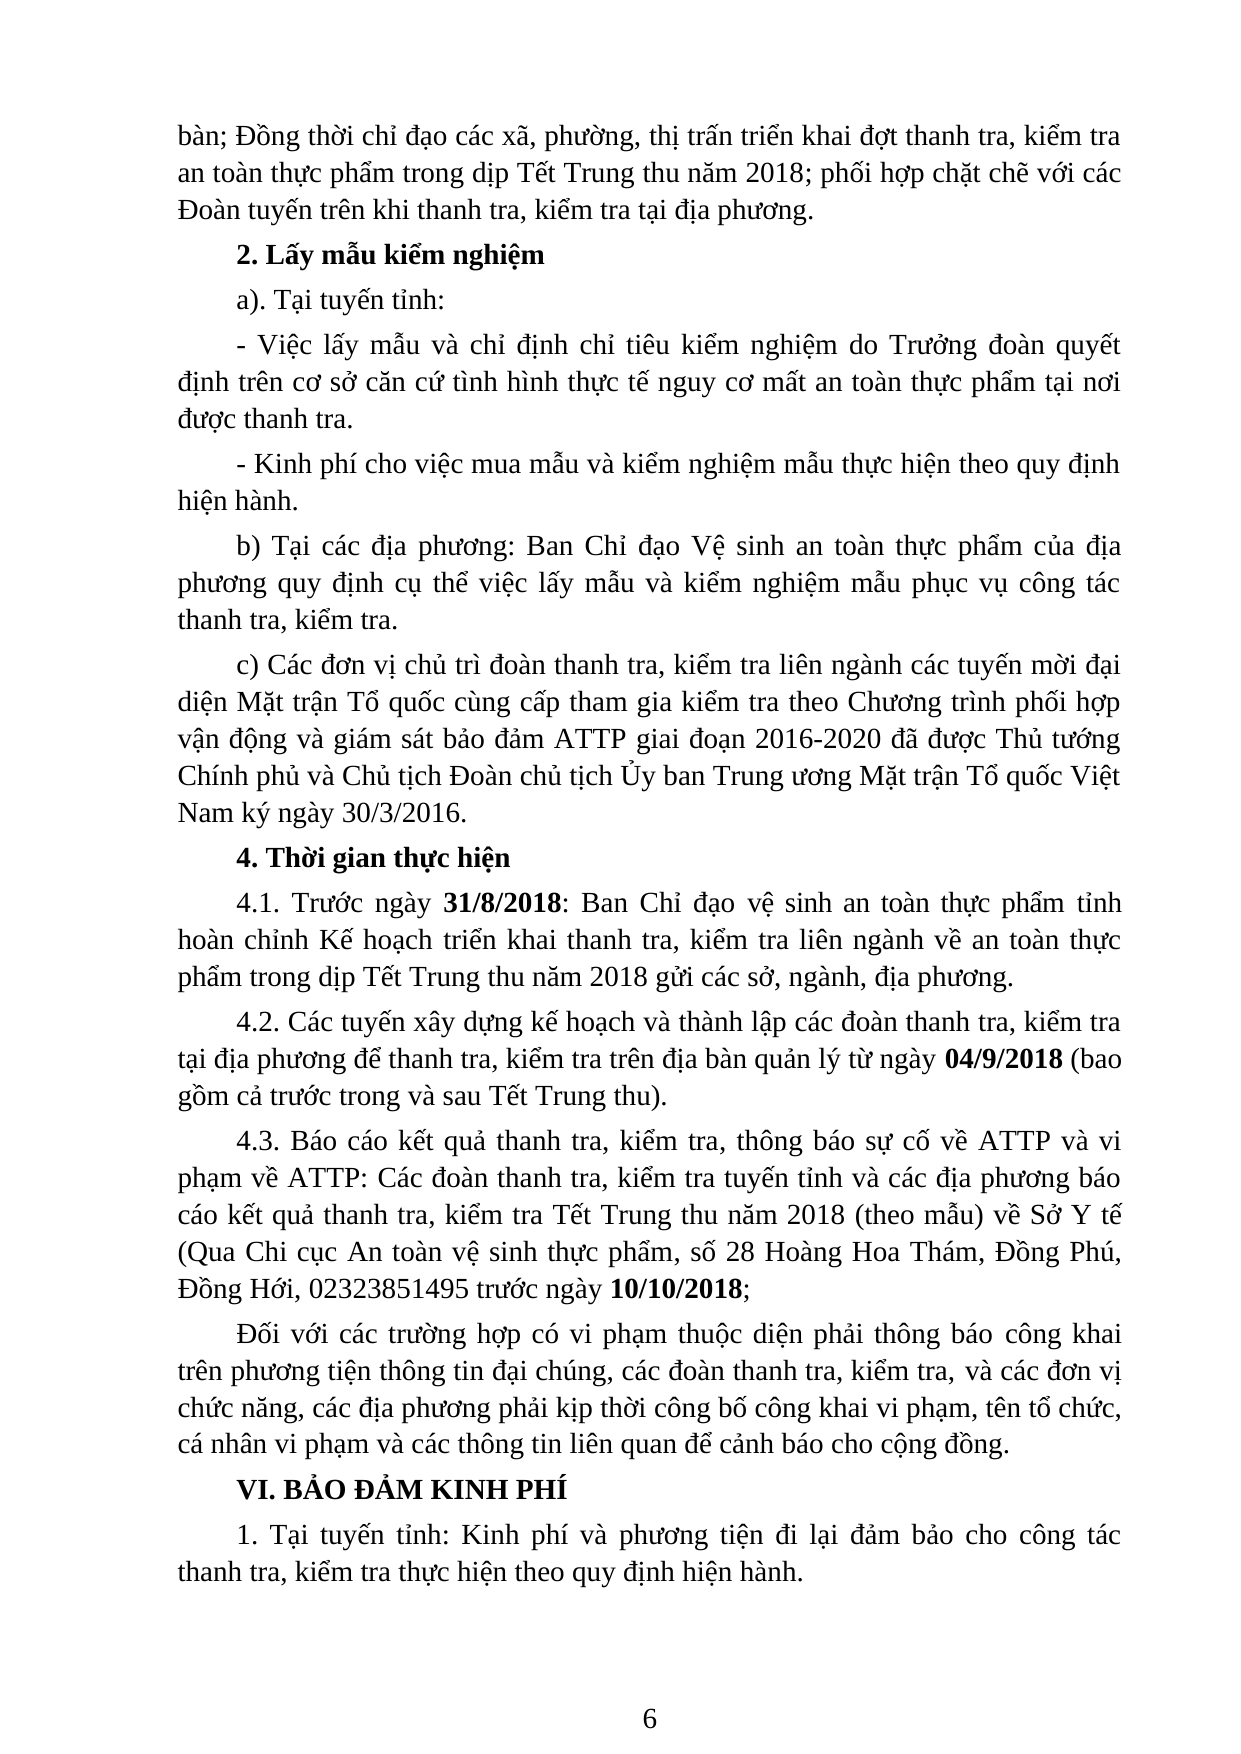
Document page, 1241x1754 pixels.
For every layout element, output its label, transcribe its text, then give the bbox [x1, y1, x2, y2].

text - Kinh phí cho việc mua mẫu và kiểm nghiệm mẫu thực hiện theo quy định hiện hành. [177, 446, 1122, 517]
text - Việc lấy mẫu và chỉ định chỉ tiêu kiểm nghiệm do Trưởng đoàn quyết định trên cơ sở căn cứ tình hình thực tế nguy cơ mất an toàn thực phẩm tại nơi được thanh tra. [177, 327, 1122, 435]
text 4.1. Trước ngày 31/8/2018: Ban Chỉ đạo vệ sinh an toàn thực phẩm tỉnh hoàn chỉnh Kế hoạch triển khai thanh tra, kiểm tra liên ngành về an toàn thực phẩm trong dịp Tết Trung thu năm 2018 gửi các sở, ngành, địa phương. [177, 885, 1122, 993]
text 4. Thời gian thực hiện [177, 840, 1122, 874]
text c) Các đơn vị chủ trì đoàn thanh tra, kiểm tra liên ngành các tuyến mời đại diện Mặt trận Tổ quốc cùng cấp tham gia kiểm tra theo Chương trình phối hợp vận động và giám sát bảo đảm ATTP giai đoạn 2016-2020 đã được Thủ tướng Chính phủ và Chủ tịch Đoàn chủ tịch Ủy ban Trung ương Mặt trận Tổ quốc Việt Nam ký ngày 30/3/2016. [177, 647, 1122, 828]
text 4.2. Các tuyến xây dựng kế hoạch và thành lập các đoàn thanh tra, kiểm tra tại địa phương để thanh tra, kiểm tra trên địa bàn quản lý từ ngày 04/9/2018 (bao gồm cả trước trong và sau Tết Trung thu). [177, 1004, 1122, 1112]
text 4.3. Báo cáo kết quả thanh tra, kiểm tra, thông báo sự cố về ATTP và vi phạm về ATTP: Các đoàn thanh tra, kiểm tra tuyến tỉnh và các địa phương báo cáo kết quả thanh tra, kiểm tra Tết Trung thu năm 2018 (theo mẫu) về Sở Y tế (Qua Chi cục An toàn vệ sinh thực phẩm, số 28 Hoàng Hoa Thám, Đồng Phú, Đồng Hới, 02323851495 trước ngày 10/10/2018; [177, 1123, 1122, 1304]
text VI. BẢO ĐẢM KINH PHÍ [177, 1472, 1122, 1505]
text b) Tại các địa phương: Ban Chỉ đạo Vệ sinh an toàn thực phẩm của địa phương quy định cụ thể việc lấy mẫu và kiểm nghiệm mẫu phục vụ công tác thanh tra, kiểm tra. [177, 528, 1122, 636]
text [177, 118, 1122, 225]
text a). Tại tuyến tỉnh: [177, 282, 1122, 316]
text Đối với các trường hợp có vi phạm thuộc diện phải thông báo công khai trên phương tiện thông tin đại chúng, các đoàn thanh tra, kiểm tra, và các đơn vị chức năng, các địa phương phải kịp thời công bố công khai vi phạm, tên tổ chức, cá nhân vi phạm và các thông tin liên quan để cảnh báo cho cộng đồng. [177, 1316, 1122, 1460]
text 1. Tại tuyến tỉnh: Kinh phí và phương tiện đi lại đảm bảo cho công tác thanh tra, kiểm tra thực hiện theo quy định hiện hành. [177, 1517, 1122, 1587]
text 2. Lấy mẫu kiểm nghiệm [177, 237, 1122, 271]
